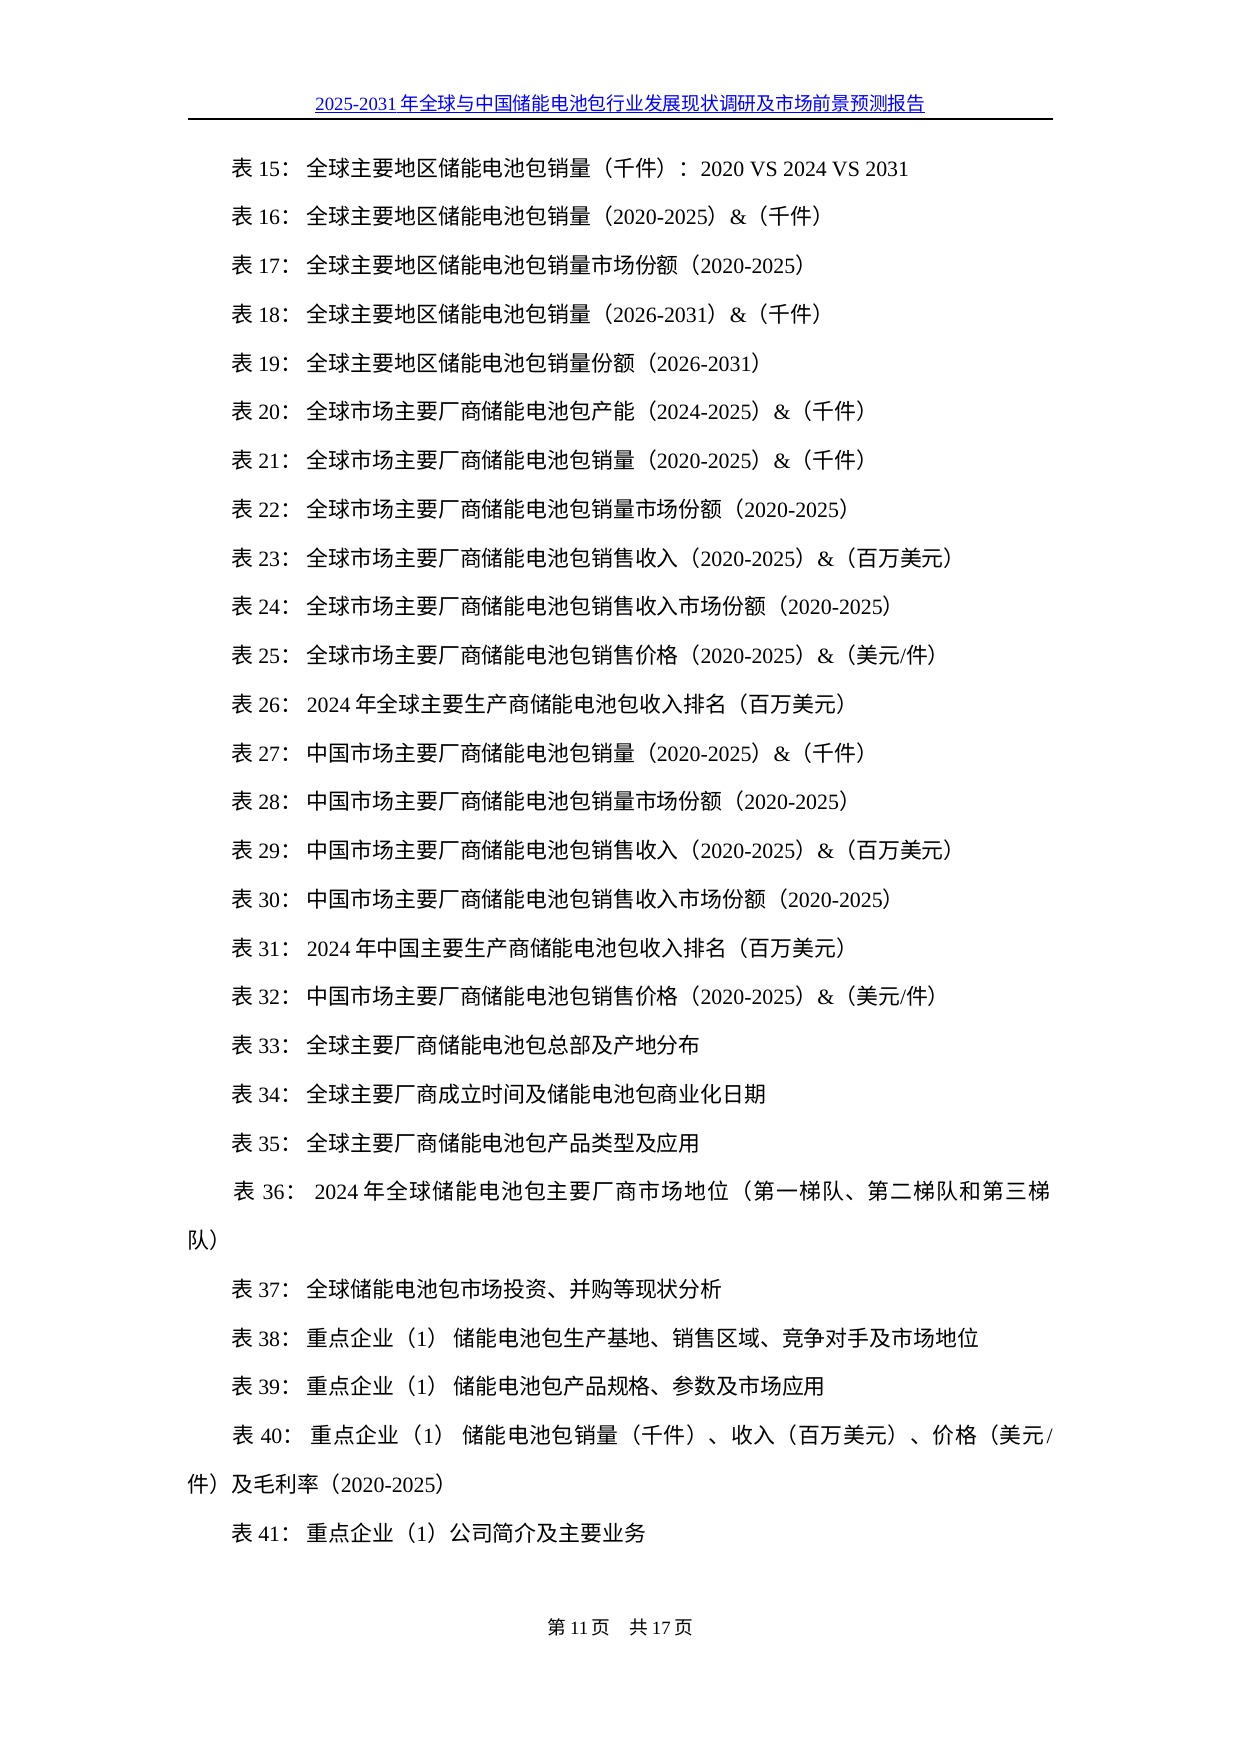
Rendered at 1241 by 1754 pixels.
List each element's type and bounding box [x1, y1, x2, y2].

text [187, 150, 1053, 1548]
